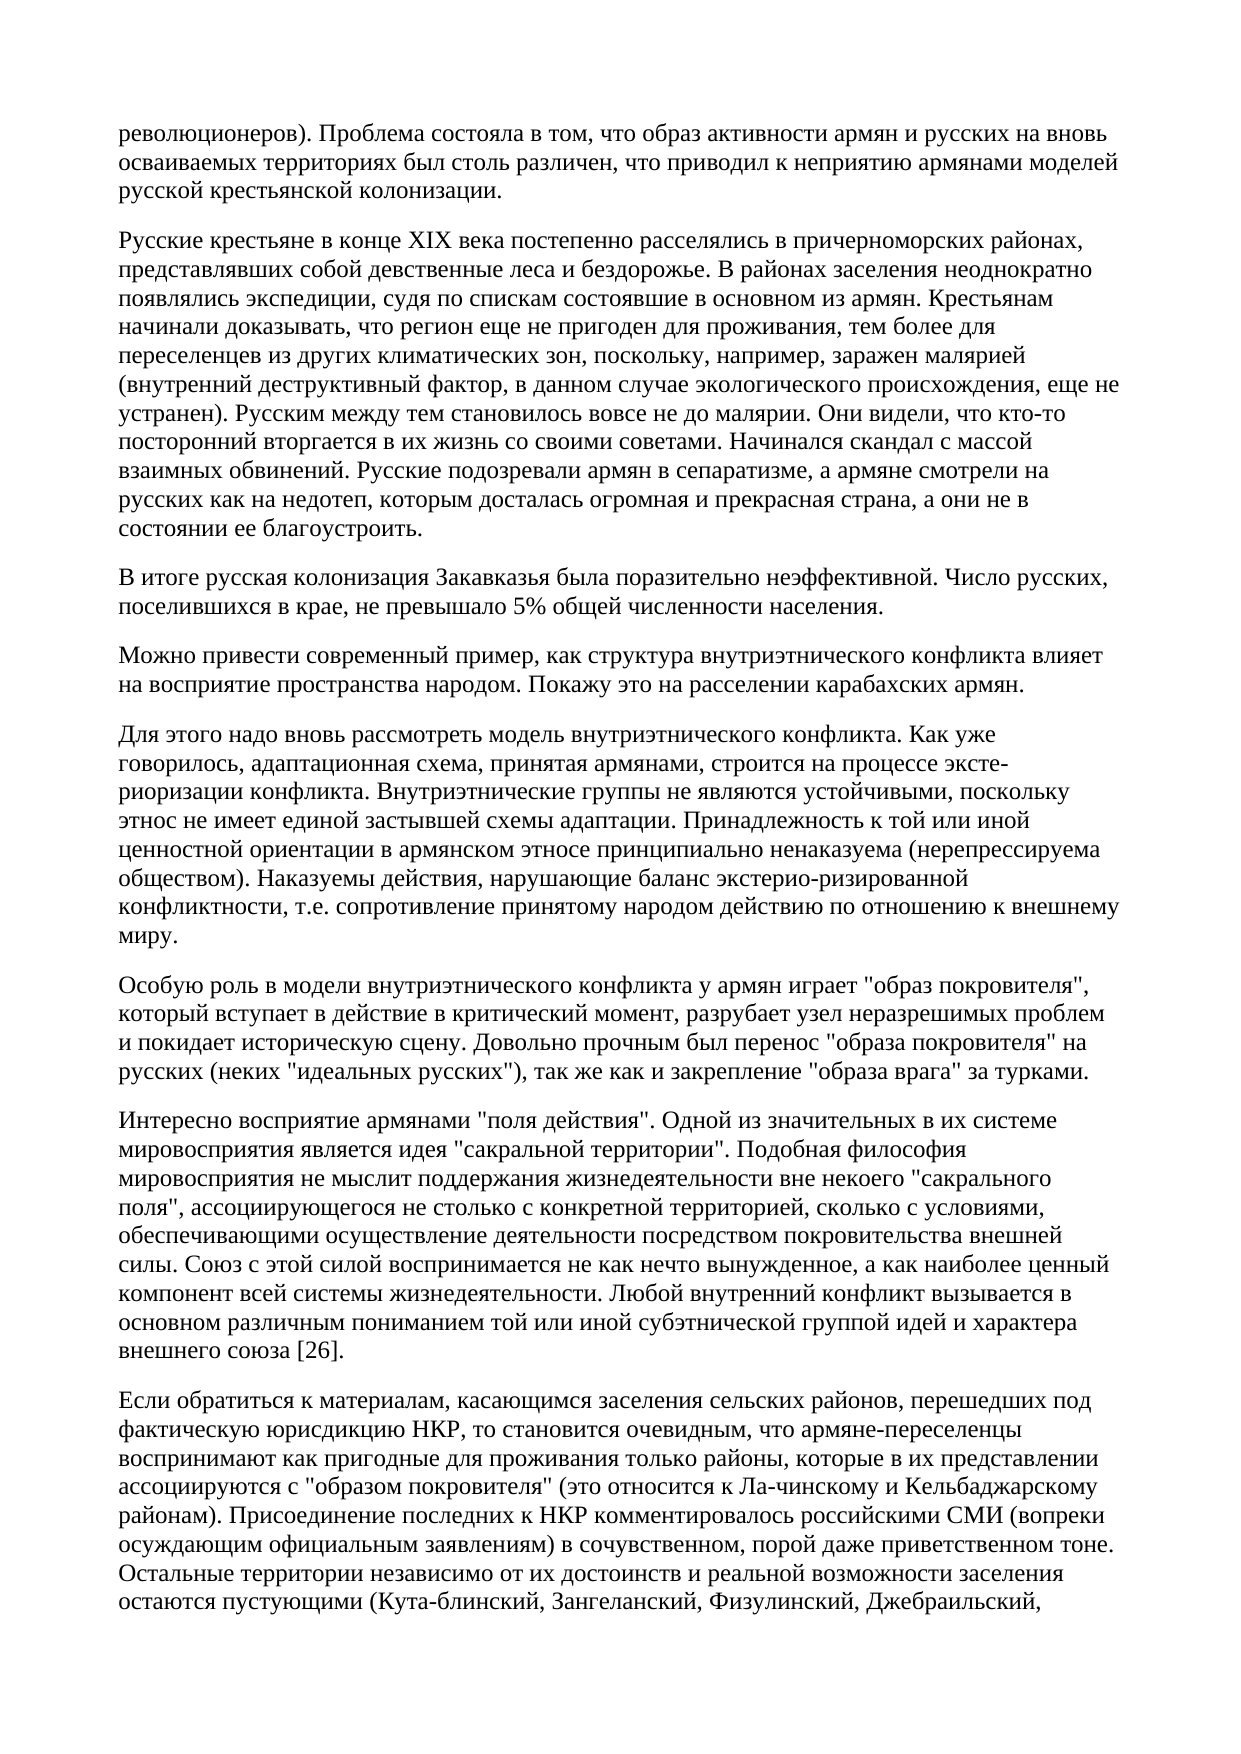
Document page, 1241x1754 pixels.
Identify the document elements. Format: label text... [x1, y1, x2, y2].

text Для этого надо вновь рассмотреть модель внутриэтнического конфликта. Как уже говорилось, адаптационная схема, принятая армянами, строится на процессе эксте-риоризации конфликта. Внутриэтнические группы не являются устойчивыми, поскольку этнос не имеет единой застывшей схемы адаптации. Принадлежность к той или иной ценностной ориентации в армянском этносе принципиально ненаказуема (нерепрессируема обществом). Наказуемы действия, нарушающие баланс экстерио-ризированной конфликтности, т.е. сопротивление принятому народом действию по отношению к внешнему миру. [118, 719, 1122, 949]
text Можно привести современный пример, как структура внутриэтнического конфликта влияет на восприятие пространства народом. Покажу это на расселении карабахских армян. [118, 641, 1122, 698]
text Русские крестьяне в конце XIX века постепенно расселялись в причерноморских районах, представлявших собой девственные леса и бездорожье. В районах заселения неоднократно появлялись экспедиции, судя по спискам состоявшие в основном из армян. Крестьянам начинали доказывать, что регион еще не пригоден для проживания, тем более для переселенцев из других климатических зон, поскольку, например, заражен малярией (внутренний деструктивный фактор, в данном случае экологического происхождения, еще не устранен). Русским между тем становилось вовсе не до малярии. Они видели, что кто-то посторонний вторгается в их жизнь со своими советами. Начинался скандал с массой взаимных обвинений. Русские подозревали армян в сепаратизме, а армяне смотрели на русских как на недотеп, которым досталась огромная и прекрасная страна, а они не в состоянии ее благоустроить. [118, 225, 1122, 541]
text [118, 118, 1122, 204]
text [118, 1385, 1122, 1615]
text В итоге русская колонизация Закавказья была поразительно неэффективной. Число русских, поселившихся в крае, не превышало 5% общей численности населения. [118, 562, 1122, 620]
text Особую роль в модели внутриэтнического конфликта у армян играет "образ покровителя", который вступает в действие в критический момент, разрубает узел неразрешимых проблем и покидает историческую сцену. Довольно прочным был перенос "образа покровителя" на русских (неких "идеальных русских"), так же как и закрепление "образа врага" за турками. [118, 970, 1122, 1085]
text Интересно восприятие армянами "поля действия". Одной из значительных в их системе мировосприятия является идея "сакральной территории". Подобная философия мировосприятия не мыслит поддержания жизнедеятельности вне некоего "сакрального поля", ассоциирующегося не столько с конкретной территорией, сколько с условиями, обеспечивающими осуществление деятельности посредством покровительства внешней силы. Союз с этой силой воспринимается не как нечто вынужденное, а как наиболее ценный компонент всей системы жизнедеятельности. Любой внутренний конфликт вызывается в основном различным пониманием той или иной субэтнической группой идей и характера внешнего союза [26]. [118, 1106, 1122, 1364]
